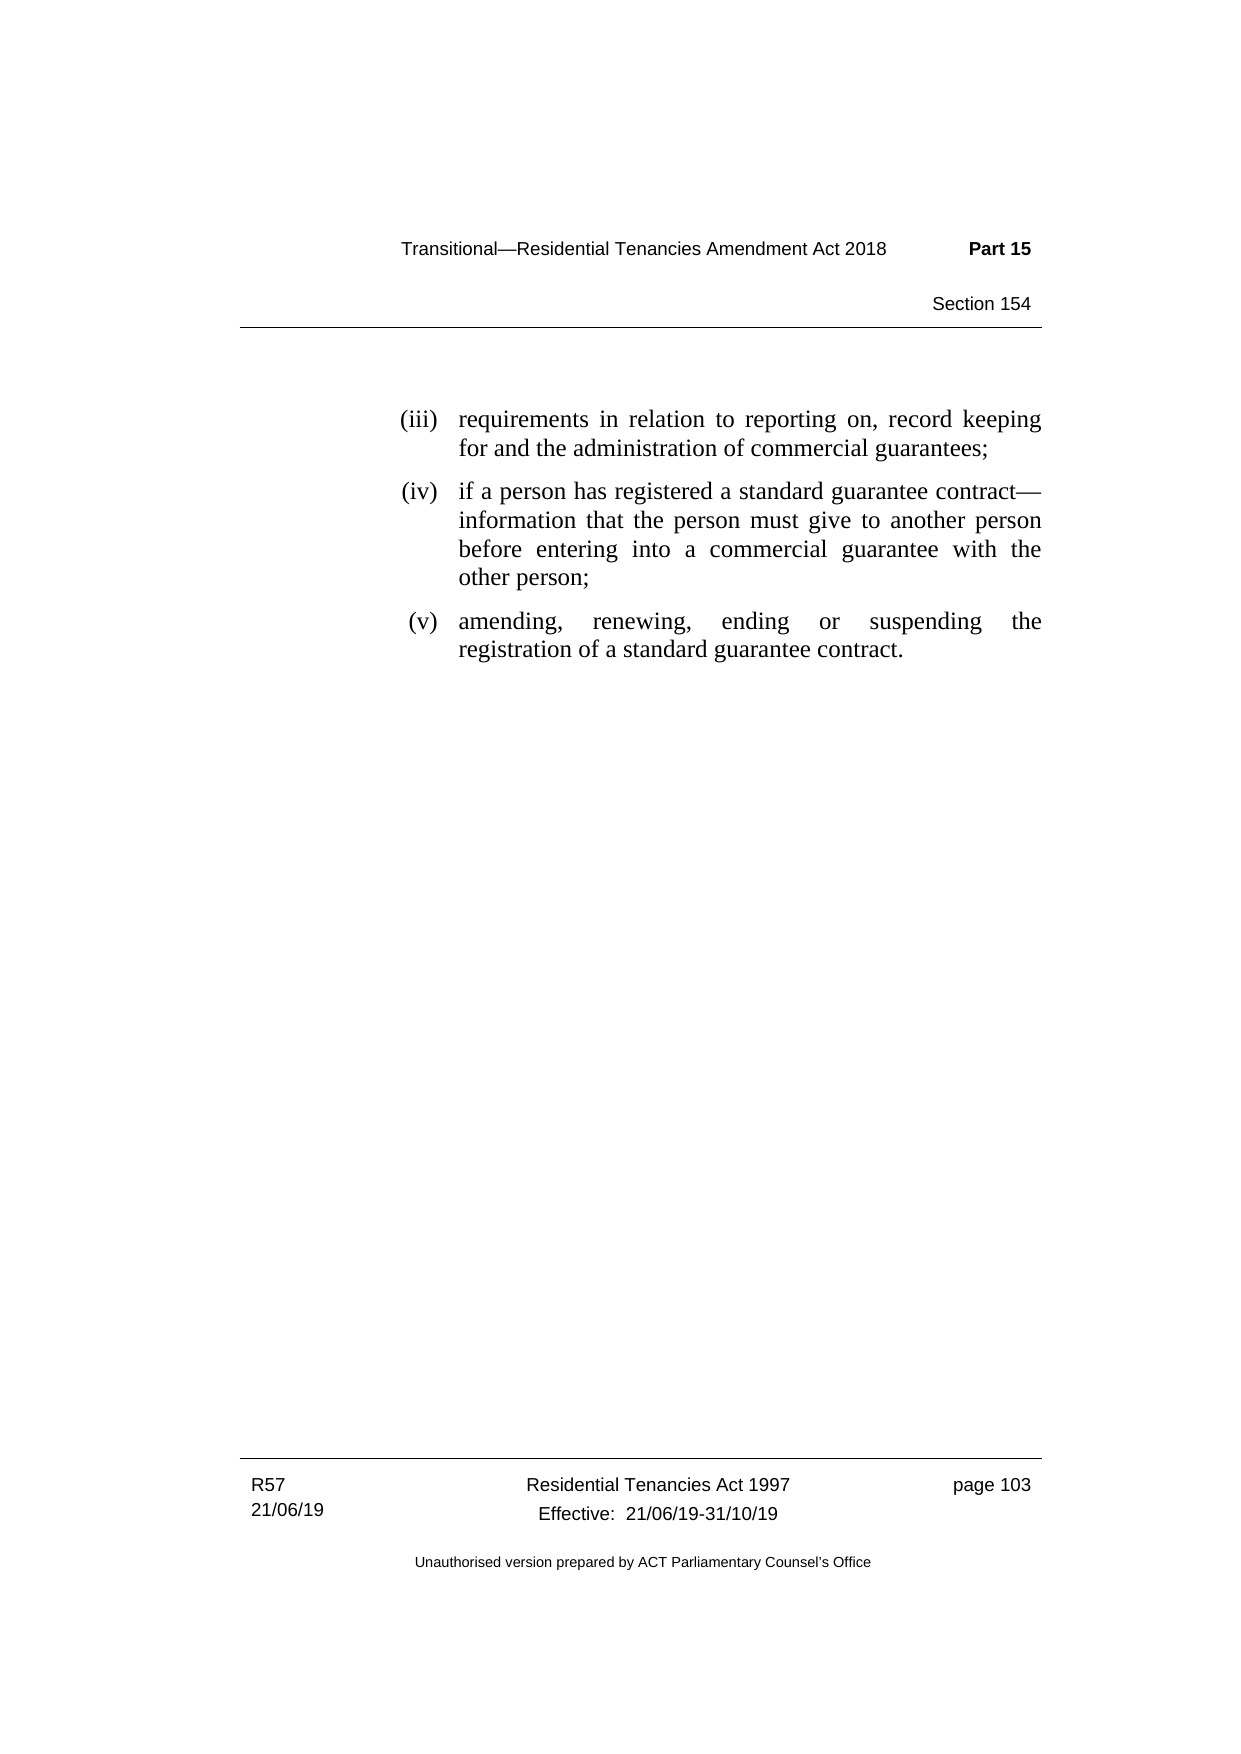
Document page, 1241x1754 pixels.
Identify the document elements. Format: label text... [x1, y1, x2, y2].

text (iv) if a person has registered a standard guarantee contract—information that the person must give to another person before entering into a commercial guarantee with the other person; [239, 476, 1042, 591]
text (iii) requirements in relation to reporting on, record keeping for and the administration of commercial guarantees; [239, 404, 1042, 462]
text (v) amending, renewing, ending or suspending the registration of a standard guarantee contract. [239, 606, 1042, 663]
